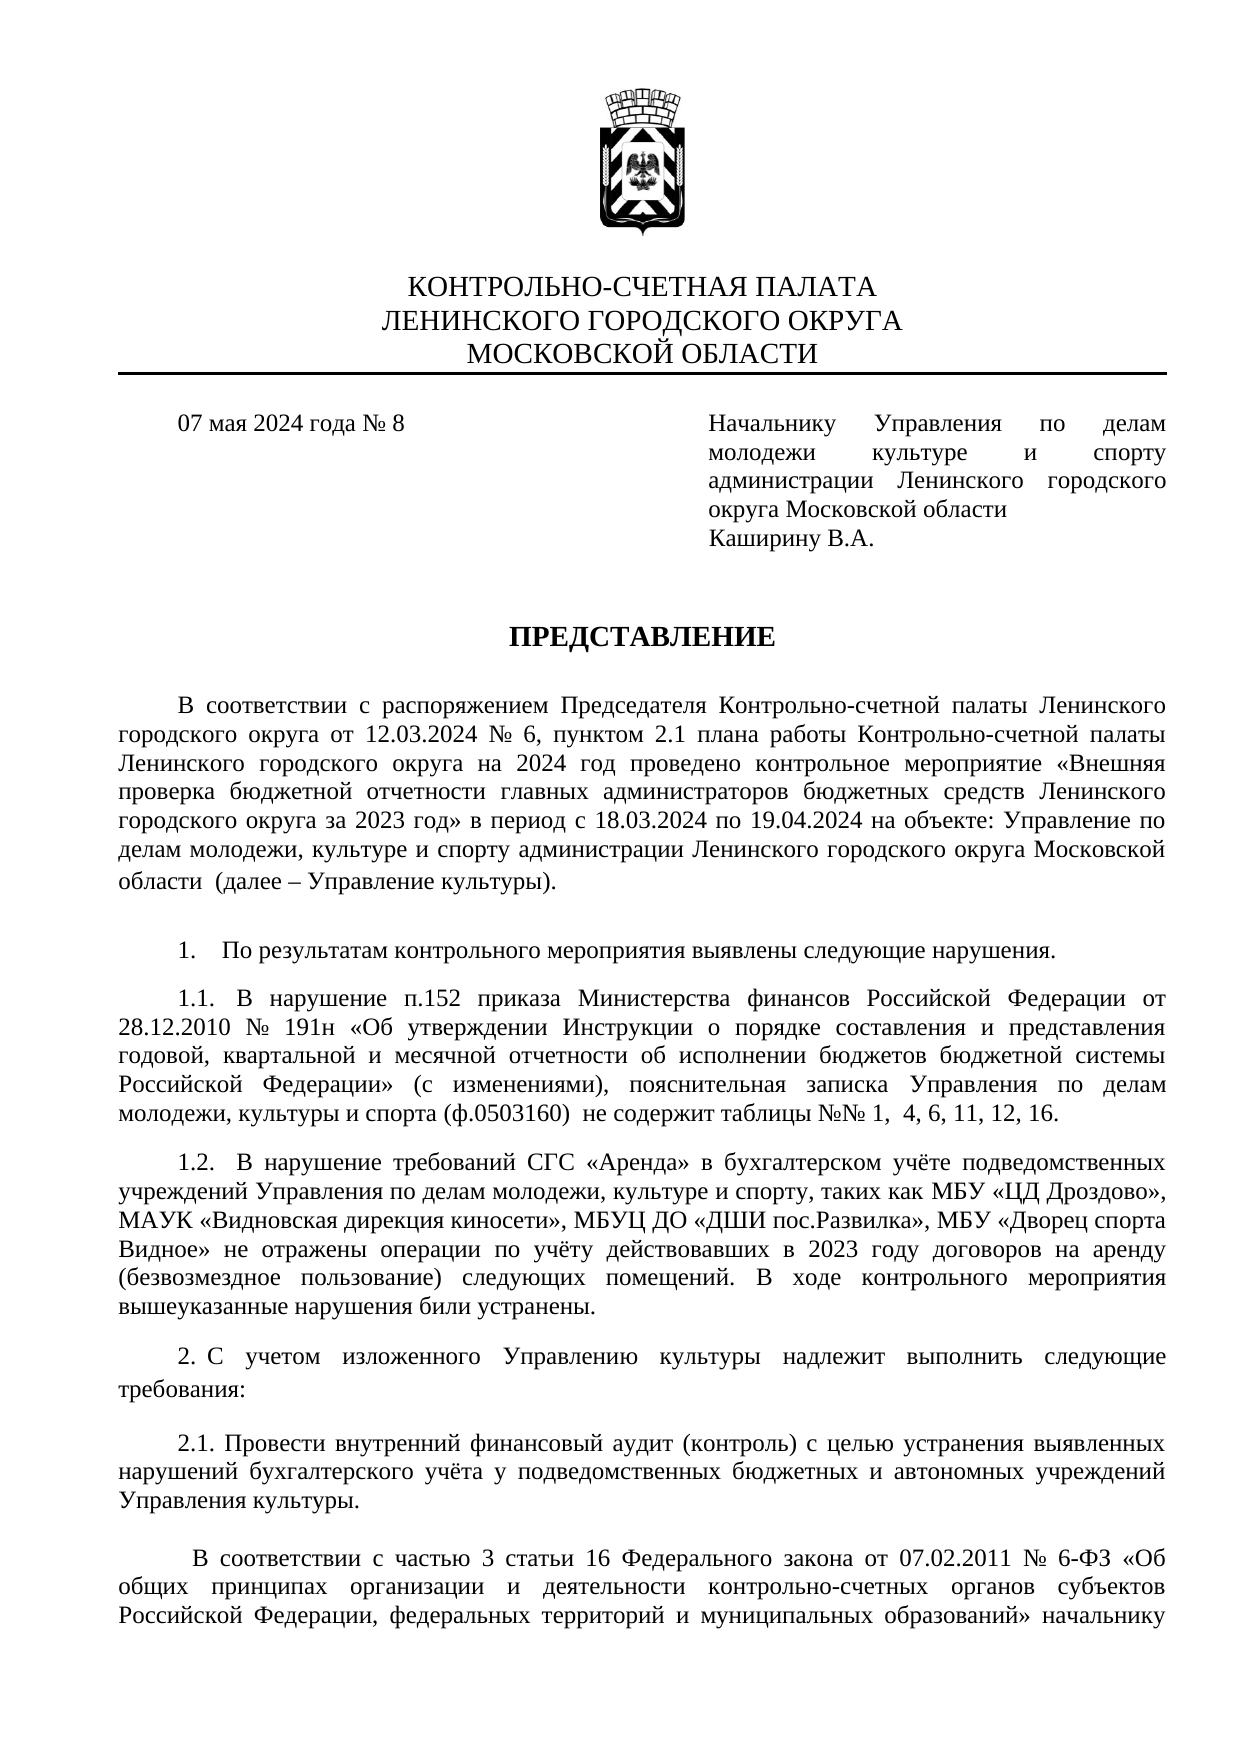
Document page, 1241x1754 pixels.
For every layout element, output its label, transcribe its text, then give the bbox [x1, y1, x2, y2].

picture [600, 88, 685, 236]
text 07 мая 2024 года № 8 Начальнику Управления по делам молодежи культуре и спорту администрации Ленинского городского округа Московской области [177, 408, 1167, 523]
text 2.1. Провести внутренний финансовый аудит (контроль) с целью устранения выявленных нарушений бухгалтерского учёта у подведомственных бюджетных и автономных учреждений Управления культуры. [118, 1428, 1167, 1514]
subtitle В соответствии с распоряжением Председателя Контрольно-счетной палаты Ленинского городского округа от 12.03.2024 № 6, пунктом 2.1 плана работы Контрольно-счетной палаты Ленинского городского округа на 2024 год проведено контрольное мероприятие «Внешняя проверка бюджетной отчетности главных администраторов бюджетных средств Ленинского городского округа за 2023 год» в период с 18.03.2024 по 19.04.2024 на объекте: Управление по делам молодежи, культуре и спорту администрации Ленинского городского округа Московской области (далее – Управление культуры). [118, 690, 1167, 897]
list В нарушение п.152 приказа Министерства финансов Российской Федерации от 28.12.2010 № 191н «Об утверждении Инструкции о порядке составления и представления годовой, квартальной и месячной отчетности об исполнении бюджетов бюджетной системы Российской Федерации» (с изменениями), пояснительная записка Управления по делам молодежи, культуры и спорта (ф.0503160) не содержит таблицы №№ 1, 4, 6, 11, 12, 16. [118, 983, 1167, 1127]
text КОНТРОЛЬНО-СЧЕТНАЯ ПАЛАТА [118, 269, 1167, 303]
list С учетом изложенного Управлению культуры надлежит выполнить следующие требования: [118, 1341, 1167, 1403]
text ПРЕДСТАВЛЕНИЕ [118, 619, 1167, 652]
list По результатам контрольного мероприятия выявлены следующие нарушения. [177, 935, 1167, 964]
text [118, 1543, 1167, 1629]
text Каширину В.А. [118, 523, 1167, 552]
text ЛЕНИНСКОГО ГОРОДСКОГО ОКРУГА [118, 303, 1167, 336]
list В нарушение требований СГС «Аренда» в бухгалтерском учёте подведомственных учреждений Управления по делам молодежи, культуре и спорту, таких как МБУ «ЦД Дроздово», МАУК «Видновская дирекция киносети», МБУЦ ДО «ДШИ пос.Развилка», МБУ «Дворец спорта Видное» не отражены операции по учёту действовавших в 2023 году договоров на аренду (безвозмездное пользование) следующих помещений. В ходе контрольного мероприятия вышеуказанные нарушения били устранены. [118, 1147, 1167, 1320]
text МОСКОВСКОЙ ОБЛАСТИ [118, 336, 1167, 372]
